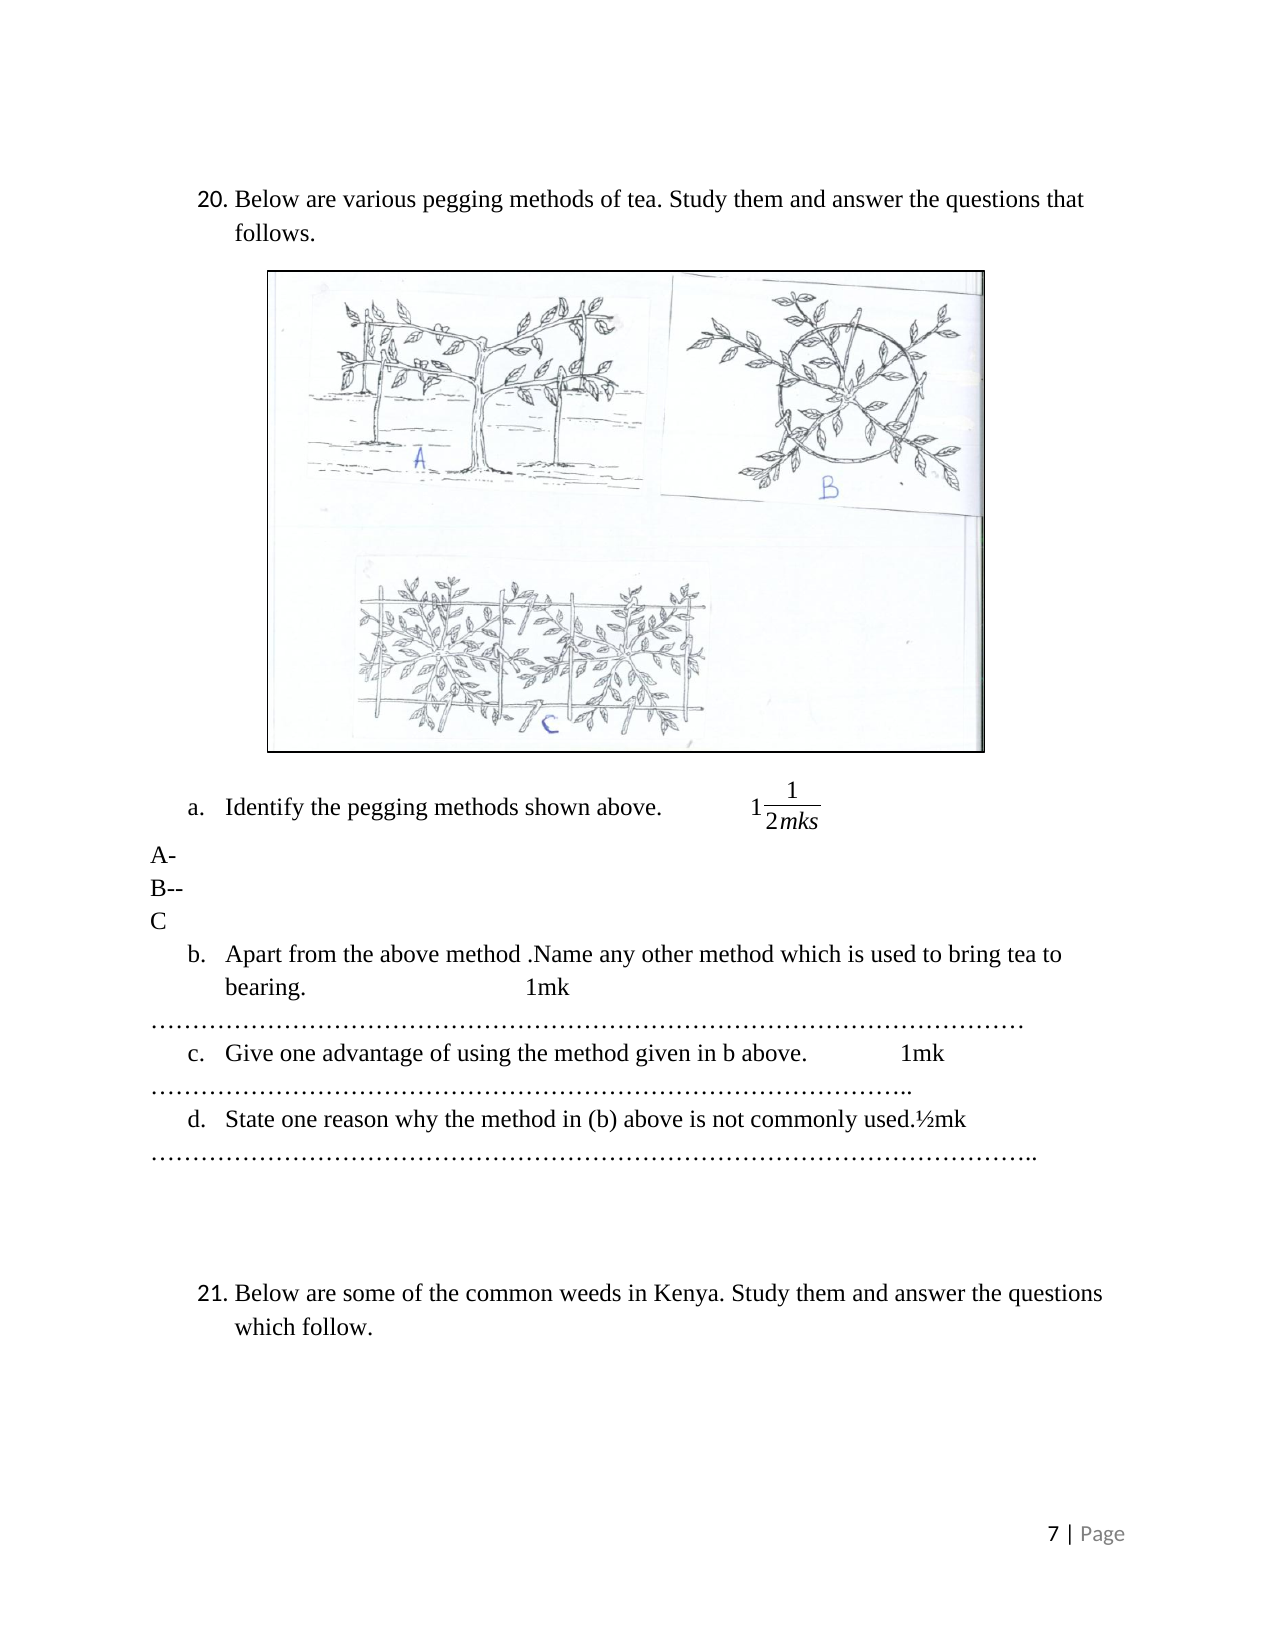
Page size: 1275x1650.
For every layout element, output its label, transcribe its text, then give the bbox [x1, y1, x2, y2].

list Apart from the above method .Name any other method which is used to bring tea to bearing. 1mk [187, 939, 1125, 1001]
text B-- [150, 873, 1125, 901]
picture [268, 272, 984, 751]
text …………………………………………………………………………………………….. [150, 1137, 1125, 1166]
list Below are some of the common weeds in Kenya. Study them and answer the questions which follow. [197, 1278, 1125, 1341]
list State one reason why the method in (b) above is not commonly used.½mk [187, 1104, 1125, 1133]
list Below are various pegging methods of tea. Study them and answer the questions that follows. [197, 183, 1125, 247]
text C [150, 906, 1125, 934]
text A- [150, 840, 1125, 868]
text ……………………………………………………………………………….. [150, 1071, 1125, 1099]
list Identify the pegging methods shown above. 1 [187, 776, 1125, 835]
list Give one advantage of using the method given in b above. 1mk [187, 1038, 1125, 1067]
text …………………………………………………………………………………………… [150, 1005, 1125, 1033]
